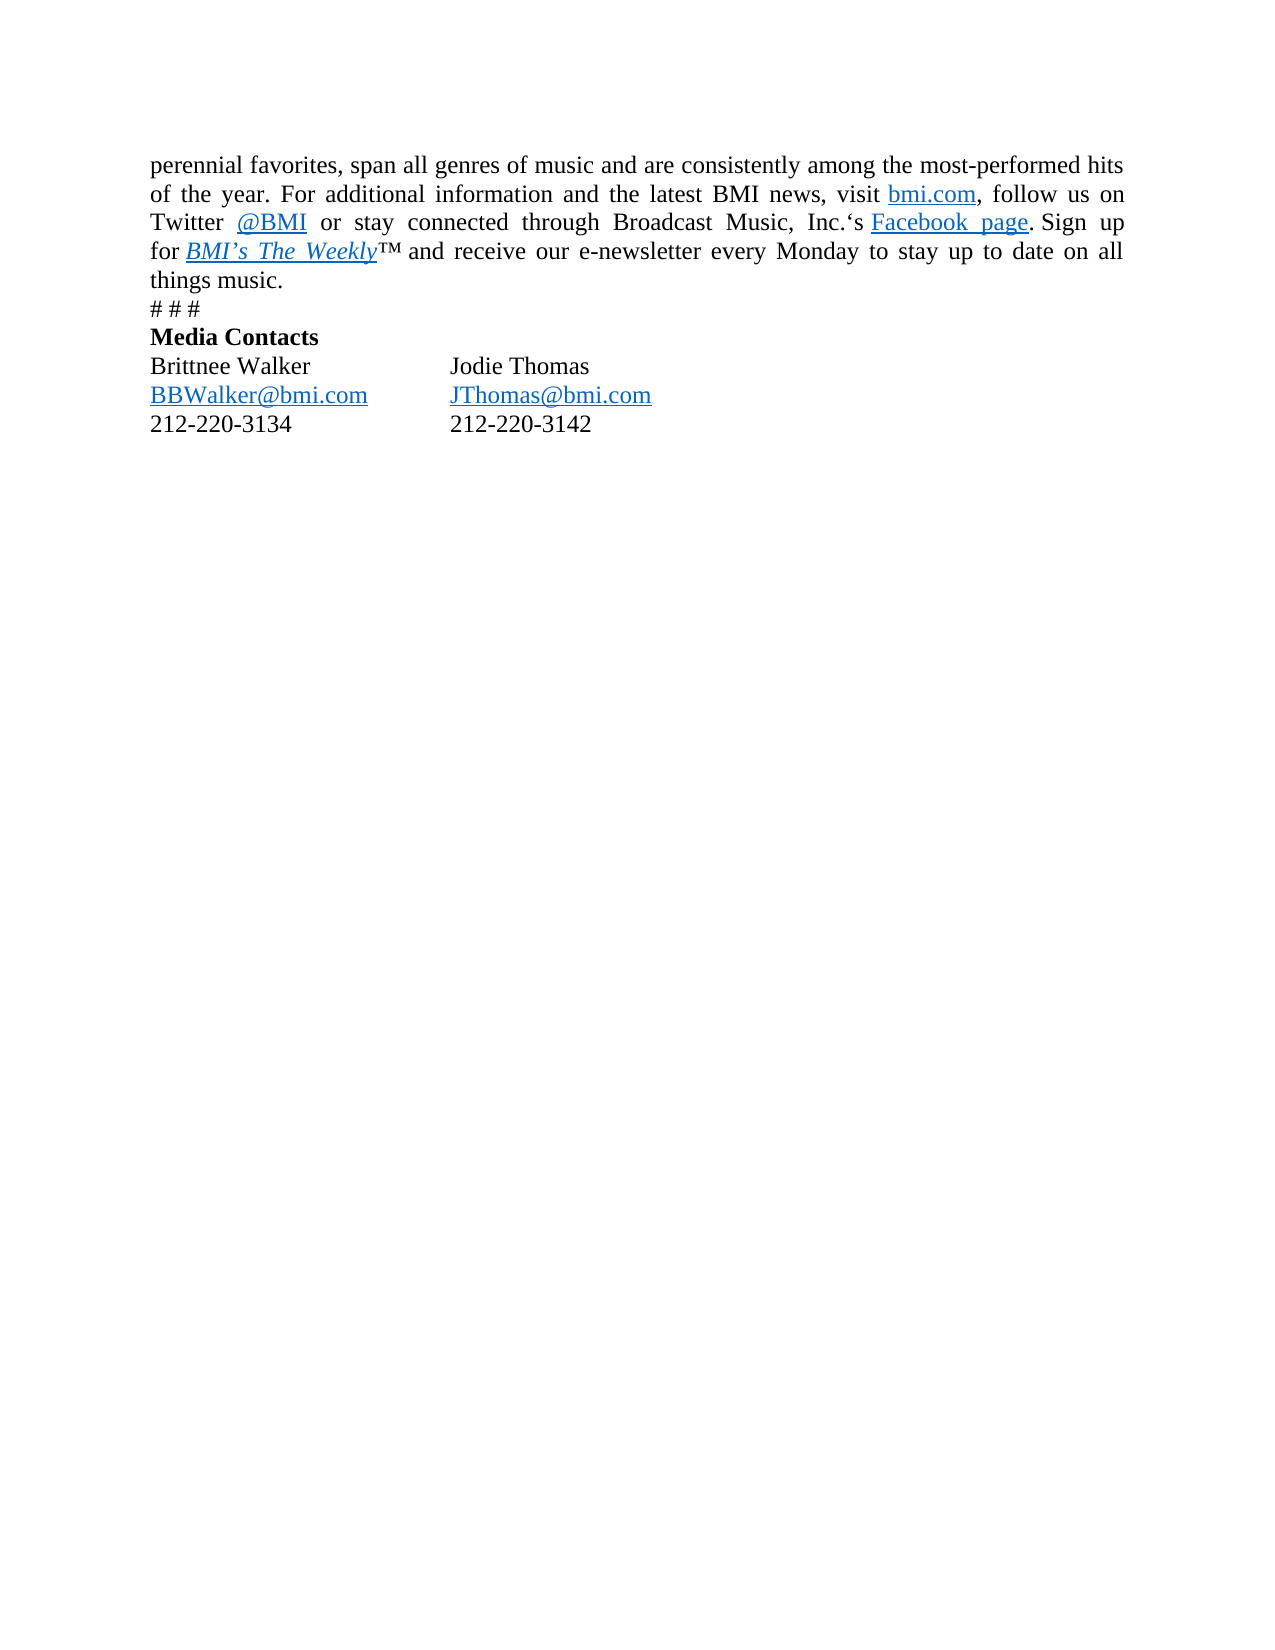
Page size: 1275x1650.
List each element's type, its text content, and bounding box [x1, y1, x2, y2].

text # # # [150, 294, 1125, 322]
text Media Contacts Brittnee Walker Jodie Thomas BBWalker@bmi.com JThomas@bmi.com 212-220-3134 212-220-3142 [150, 322, 1125, 437]
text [150, 150, 1125, 294]
